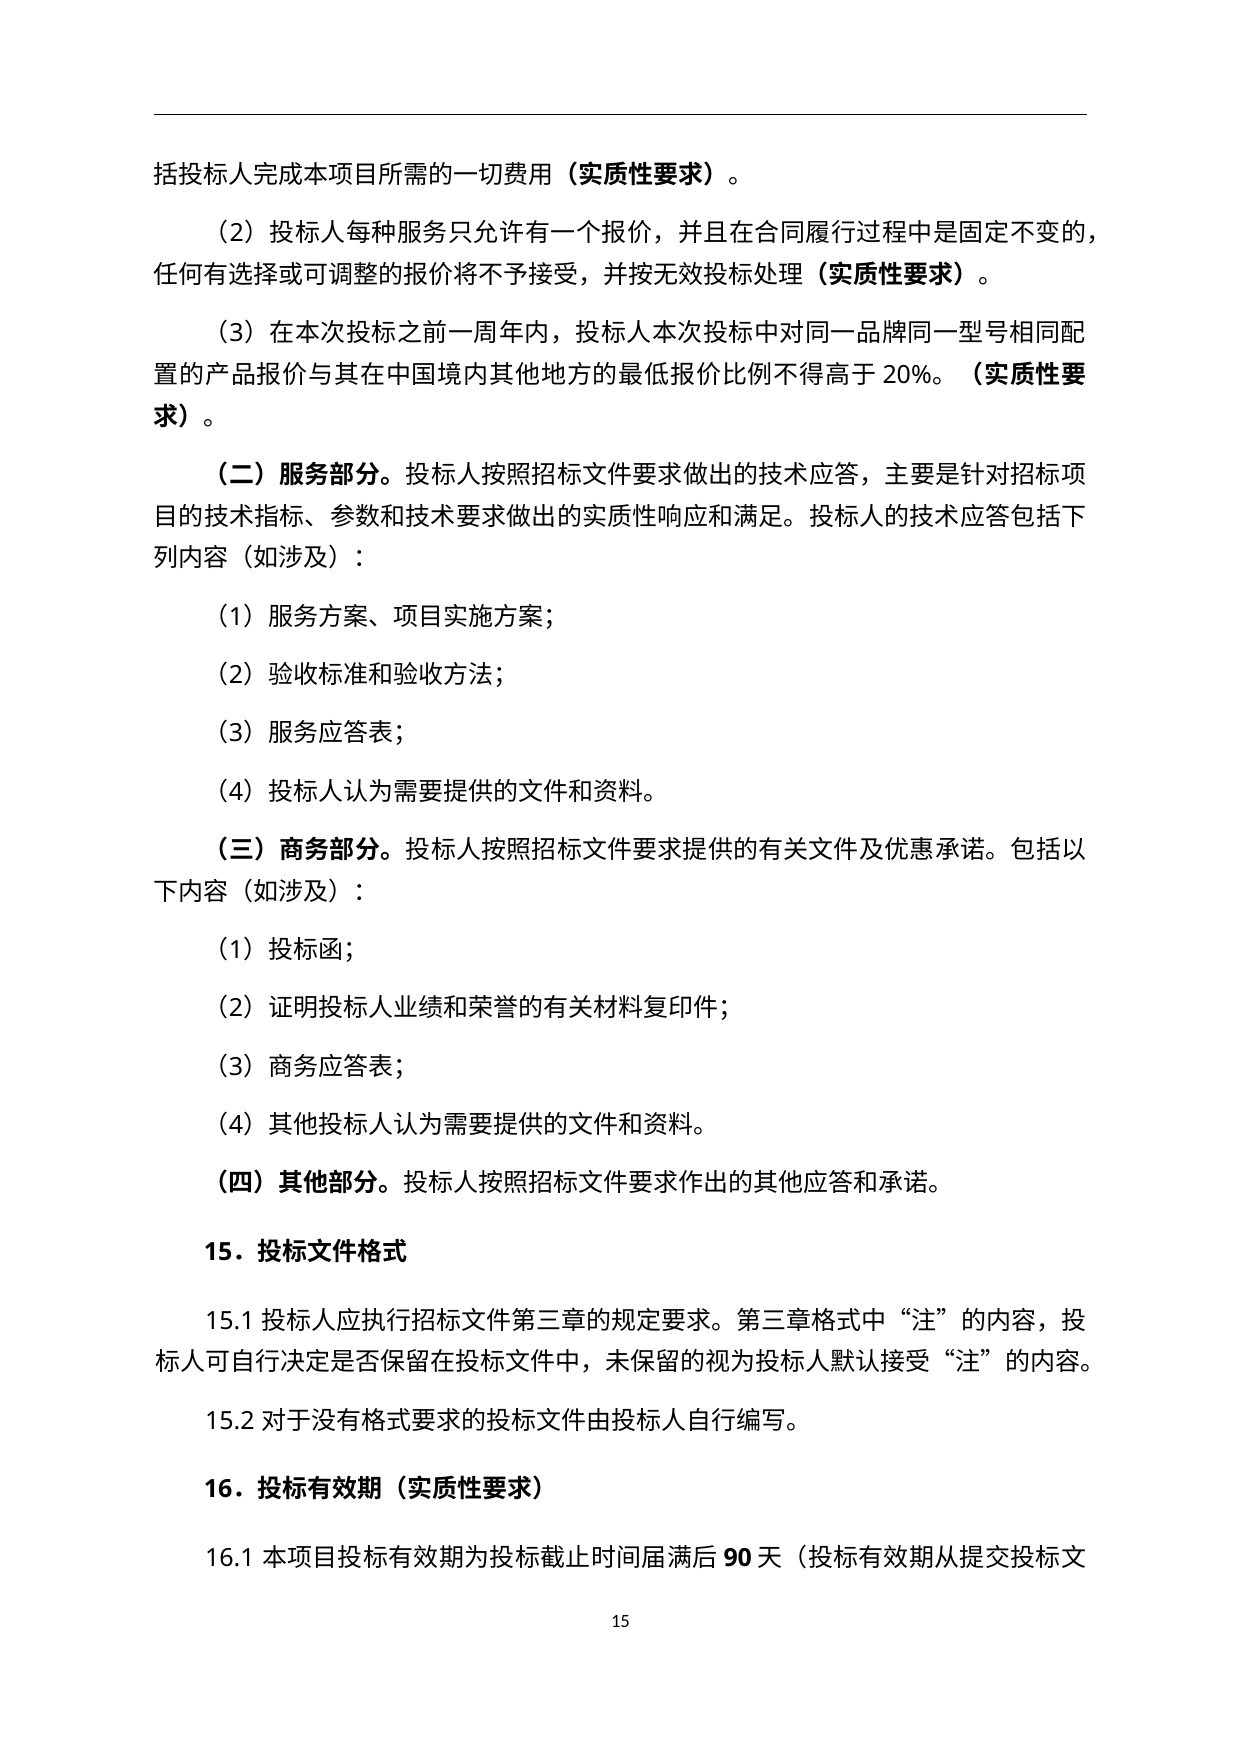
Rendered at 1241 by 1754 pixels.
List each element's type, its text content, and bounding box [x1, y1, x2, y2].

text （3）服务应答表； [153, 708, 1087, 750]
text （2）投标人每种服务只允许有一个报价，并且在合同履行过程中是固定不变的，任何有选择或可调整的报价将不予接受，并按无效投标处理（实质性要求）。 [154, 208, 1087, 292]
text （3）商务应答表； [153, 1042, 1087, 1083]
text （3）在本次投标之前一周年内，投标人本次投标中对同一品牌同一型号相同配置的产品报价与其在中国境内其他地方的最低报价比例不得高于20%。（实质性要求）。 [153, 308, 1087, 433]
text （2）验收标准和验收方法； [153, 650, 1087, 692]
text （1）投标函； [153, 925, 1087, 967]
text 15.2 对于没有格式要求的投标文件由投标人自行编写。 [155, 1396, 1087, 1437]
text （4）投标人认为需要提供的文件和资料。 [153, 767, 1087, 808]
text 15.1 投标人应执行招标文件第三章的规定要求。第三章格式中“注”的内容，投标人可自行决定是否保留在投标文件中，未保留的视为投标人默认接受“注”的内容。 [155, 1296, 1087, 1379]
text （1）服务方案、项目实施方案； [153, 592, 1087, 633]
text （四）其他部分。投标人按照招标文件要求作出的其他应答和承诺。 [153, 1158, 1087, 1200]
text （2）证明投标人业绩和荣誉的有关材料复印件； [153, 983, 1087, 1025]
text （二）服务部分。投标人按照招标文件要求做出的技术应答，主要是针对招标项目的技术指标、参数和技术要求做出的实质性响应和满足。投标人的技术应答包括下列内容（如涉及）： [153, 450, 1087, 575]
subtitle 15．投标文件格式 [153, 1227, 1087, 1269]
subtitle 16．投标有效期（实质性要求） [153, 1464, 1087, 1506]
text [155, 1533, 1087, 1575]
text （4）其他投标人认为需要提供的文件和资料。 [153, 1100, 1087, 1142]
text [153, 150, 1087, 192]
text （三）商务部分。投标人按照招标文件要求提供的有关文件及优惠承诺。包括以下内容（如涉及）： [153, 825, 1087, 908]
